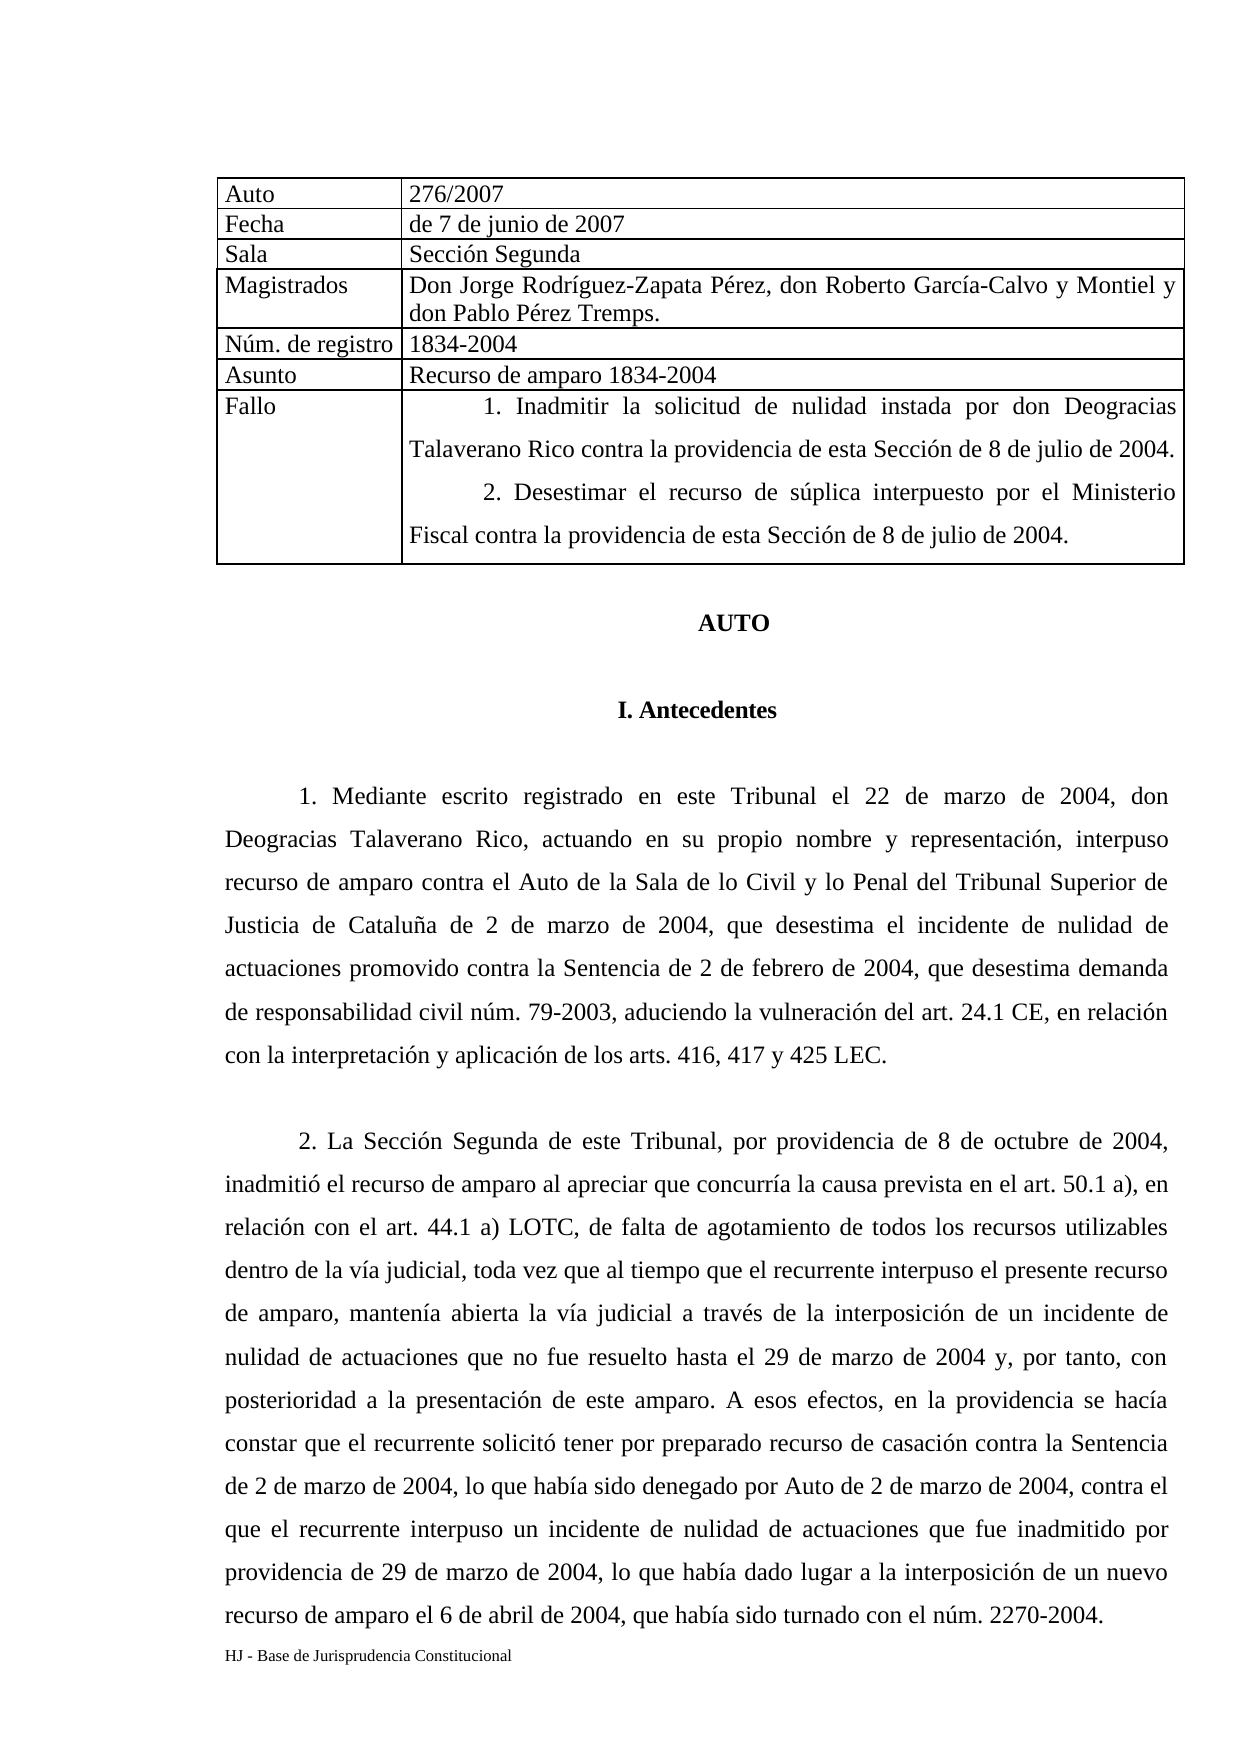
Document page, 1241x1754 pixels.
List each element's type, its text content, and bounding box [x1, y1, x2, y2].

table_cell Fallo [218, 391, 401, 563]
text AUTO [224, 608, 1169, 637]
table_cell Recurso de amparo 1834-2004 [403, 360, 1183, 389]
table_cell Fecha [218, 209, 401, 238]
table_cell Magistrados [218, 270, 401, 327]
table_cell 1834-2004 [403, 329, 1183, 358]
table_header 276/2007 [402, 179, 1184, 207]
text 2. La Sección Segunda de este Tribunal, por providencia de 8 de octubre de 2004, inadmitió el recurso de amparo al apreciar que concurría la causa prevista en el art. 50.1 a), en relación con el art. 44.1 a) LOTC, de falta de agotamiento de todos los recursos utilizables dentro de la vía judicial, toda vez que al tiempo que el recurrente interpuso el presente recurso de amparo, mantenía abierta la vía judicial a través de la interposición de un incidente de nulidad de actuaciones que no fue resuelto hasta el 29 de marzo de 2004 y, por tanto, con posterioridad a la presentación de este amparo. A esos efectos, en la providencia se hacía constar que el recurrente solicitó tener por preparado recurso de casación contra la Sentencia de 2 de marzo de 2004, lo que había sido denegado por Auto de 2 de marzo de 2004, contra el que el recurrente interpuso un incidente de nulidad de actuaciones que fue inadmitido por providencia de 29 de marzo de 2004, lo que había dado lugar a la interposición de un nuevo recurso de amparo el 6 de abril de 2004, que había sido turnado con el núm. 2270-2004. [224, 1126, 1169, 1629]
text 1. Mediante escrito registrado en este Tribunal el 22 de marzo de 2004, don Deogracias Talaverano Rico, actuando en su propio nombre y representación, interpuso recurso de amparo contra el Auto de la Sala de lo Civil y lo Penal del Tribunal Superior de Justicia de Cataluña de 2 de marzo de 2004, que desestima el incidente de nulidad de actuaciones promovido contra la Sentencia de 2 de febrero de 2004, que desestima demanda de responsabilidad civil núm. 79-2003, aduciendo la vulneración del art. 24.1 CE, en relación con la interpretación y aplicación de los arts. 416, 417 y 425 LEC. [224, 781, 1169, 1068]
table_cell Sección Segunda [402, 240, 1184, 268]
table_cell Sala [218, 240, 401, 268]
table_cell Don Jorge Rodríguez-Zapata Pérez, don Roberto García-Calvo y Montiel y don Pablo Pérez Tremps. [403, 270, 1183, 327]
table_cell 1. Inadmitir la solicitud de nulidad instada por don Deogracias Talaverano Rico contra la providencia de esta Sección de 8 de julio de 2004. 2. Desestimar el recurso de súplica interpuesto por el Ministerio Fiscal contra la providencia de esta Sección de 8 de julio de 2004. [403, 391, 1183, 563]
table_cell Núm. de registro [218, 329, 401, 358]
table_cell de 7 de junio de 2007 [402, 209, 1184, 238]
text I. Antecedentes [224, 695, 1169, 723]
table_cell Asunto [218, 360, 401, 389]
table_header Auto [218, 179, 401, 207]
